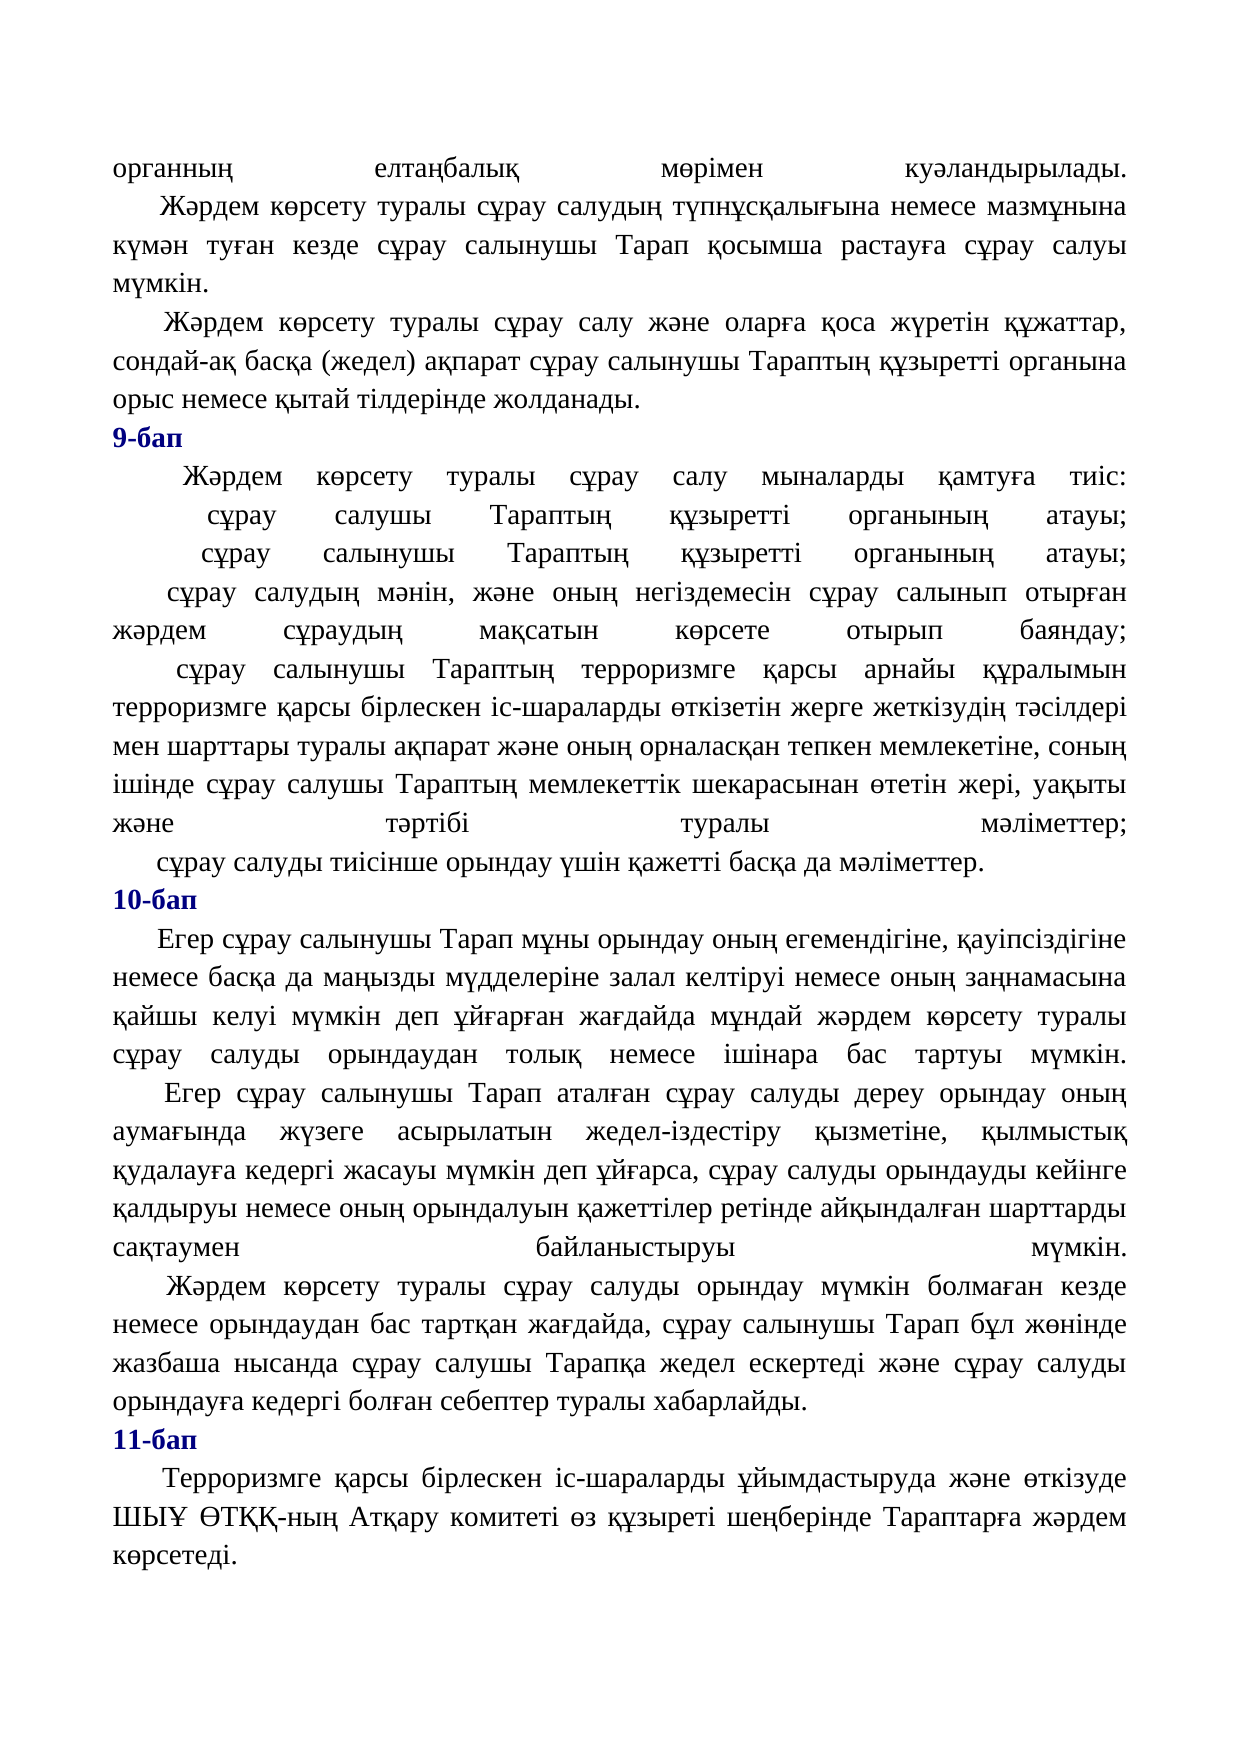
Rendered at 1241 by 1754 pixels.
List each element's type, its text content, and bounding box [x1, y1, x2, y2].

text 9-бап [112, 420, 1128, 453]
text Терроризмге қарсы бірлескен іс-шараларды ұйымдастыруда және өткізуде ШЫҰ ӨТҚҚ-ның Атқару комитеті өз құзыреті шеңберінде Тараптарға жәрдем көрсетеді. [112, 1460, 1128, 1571]
text 11-бап [112, 1422, 1128, 1455]
text Жәрдем көрсету туралы сұрау салу мыналарды қамтуға тиіс: сұрау салушы Тараптың құзыретті органының атауы; сұрау салынушы Тараптың құзыретті органының атауы; сұрау салудың мәнін, және оның негіздемесін сұрау салынып отырған жәрдем сұраудың мақсатын көрсете отырып баяндау; сұрау салынушы Тараптың терроризмге қарсы арнайы құралымын терроризмге қарсы бірлескен іс-шараларды өткізетін жерге жеткізудің тәсілдері мен шарттары туралы ақпарат және оның орналасқан тепкен мемлекетіне, соның ішінде сұрау салушы Тараптың мемлекеттік шекарасынан өтетін жері, уақыты және тәртібі туралы мәліметтер; сұрау салуды тиісінше орындау үшін қажетті басқа да мәліметтер. [112, 458, 1128, 877]
text 10-бап [112, 882, 1128, 916]
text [112, 150, 1128, 415]
text Егер сұрау салынушы Тарап мұны орындау оның егемендігіне, қауіпсіздігіне немесе басқа да маңызды мүдделеріне залал келтіруі немесе оның заңнамасына қайшы келуі мүмкін деп ұйғарған жағдайда мұндай жәрдем көрсету туралы сұрау салуды орындаудан толық немесе ішінара бас тартуы мүмкін. Егер сұрау салынушы Тарап аталған сұрау салуды дереу орындау оның аумағында жүзеге асырылатын жедел-іздестіру қызметіне, қылмыстық қудалауға кедергі жасауы мүмкін деп ұйғарса, сұрау салуды орындауды кейінге қалдыруы немесе оның орындалуын қажеттілер ретінде айқындалған шарттарды сақтаумен байланыстыруы мүмкін. Жәрдем көрсету туралы сұрау салуды орындау мүмкін болмаған кезде немесе орындаудан бас тартқан жағдайда, сұрау салынушы Тарап бұл жөнінде жазбаша нысанда сұрау салушы Тарапқа жедел ескертеді және сұрау салуды орындауға кедергі болған себептер туралы хабарлайды. [112, 921, 1128, 1417]
